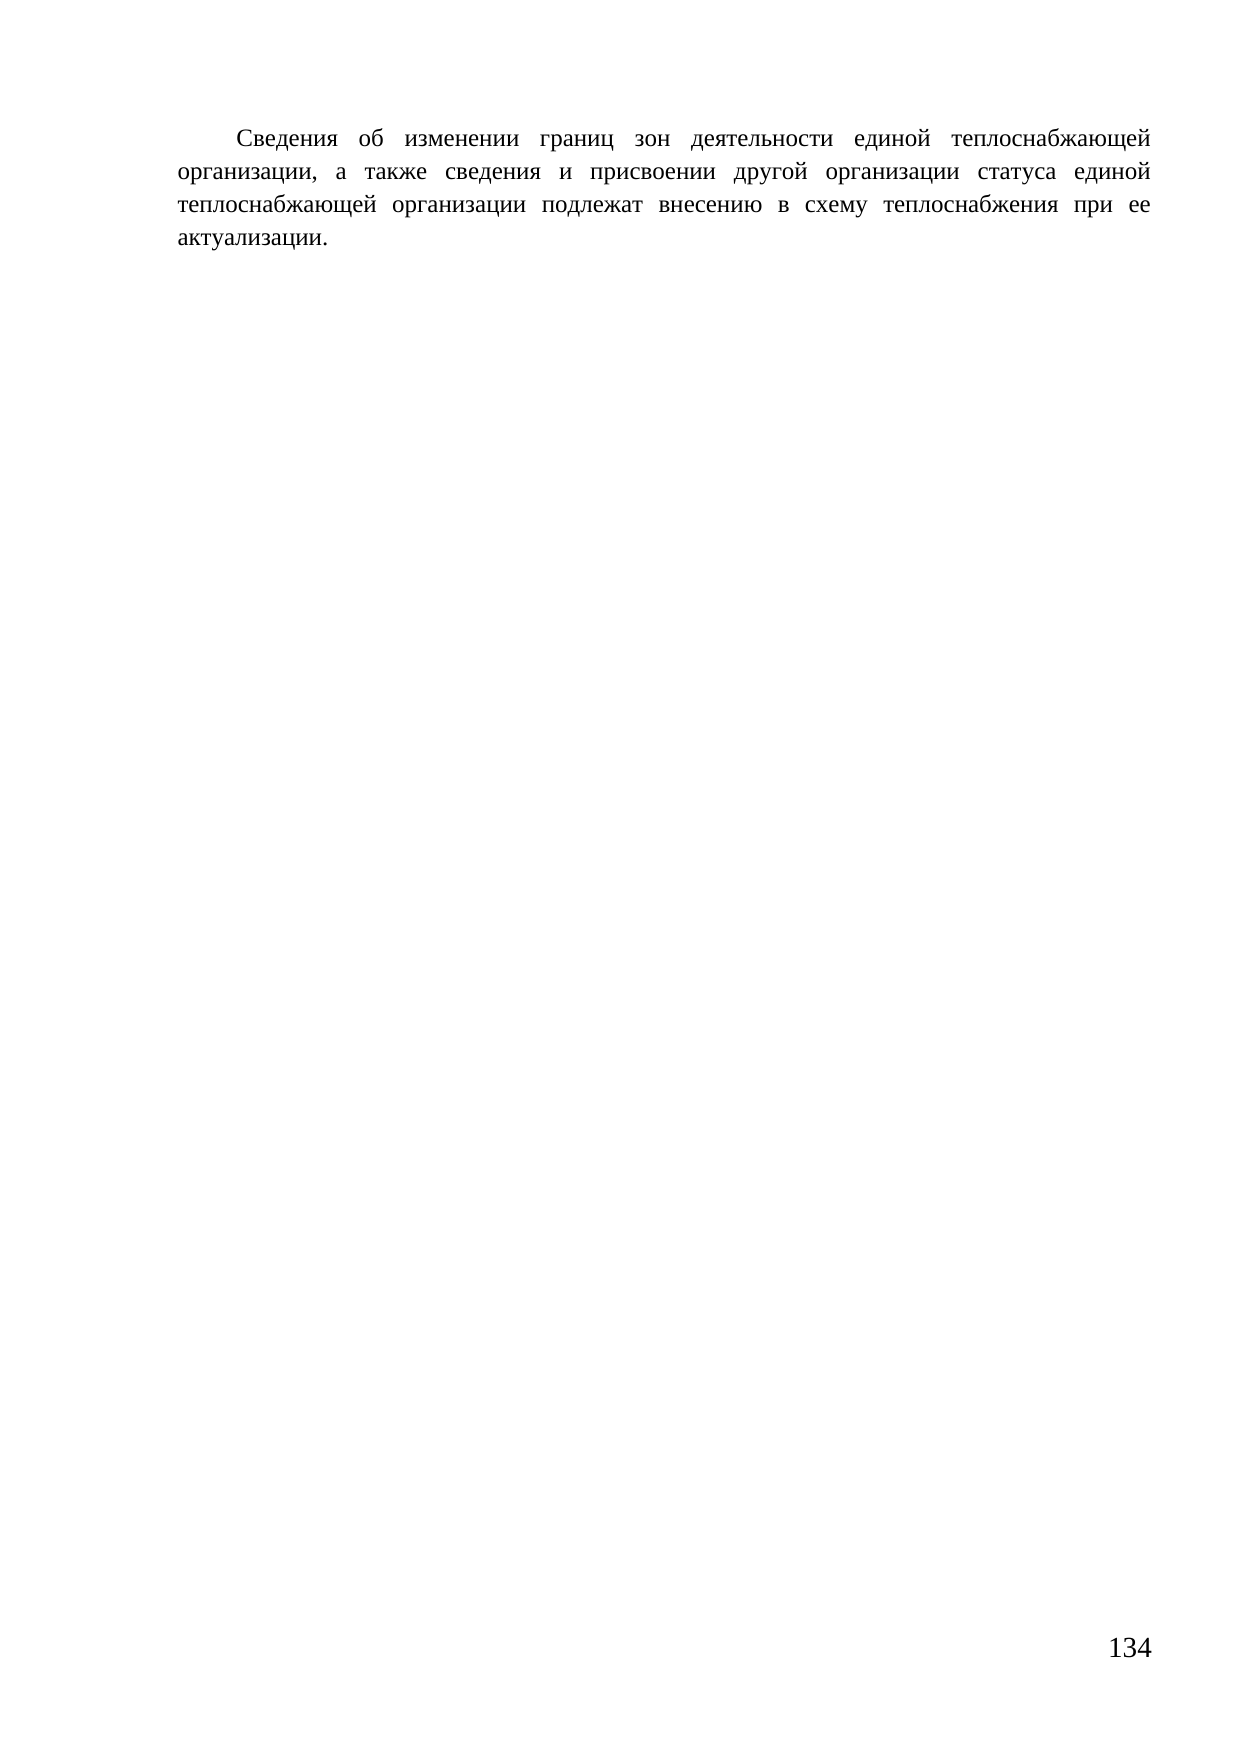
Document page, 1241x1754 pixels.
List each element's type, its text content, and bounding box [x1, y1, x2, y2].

text Сведения об изменении границ зон деятельности единой теплоснабжающей организации, а также сведения и присвоении другой организации статуса единой теплоснабжающей организации подлежат внесению в схему теплоснабжения при ее актуализации. [177, 123, 1152, 251]
